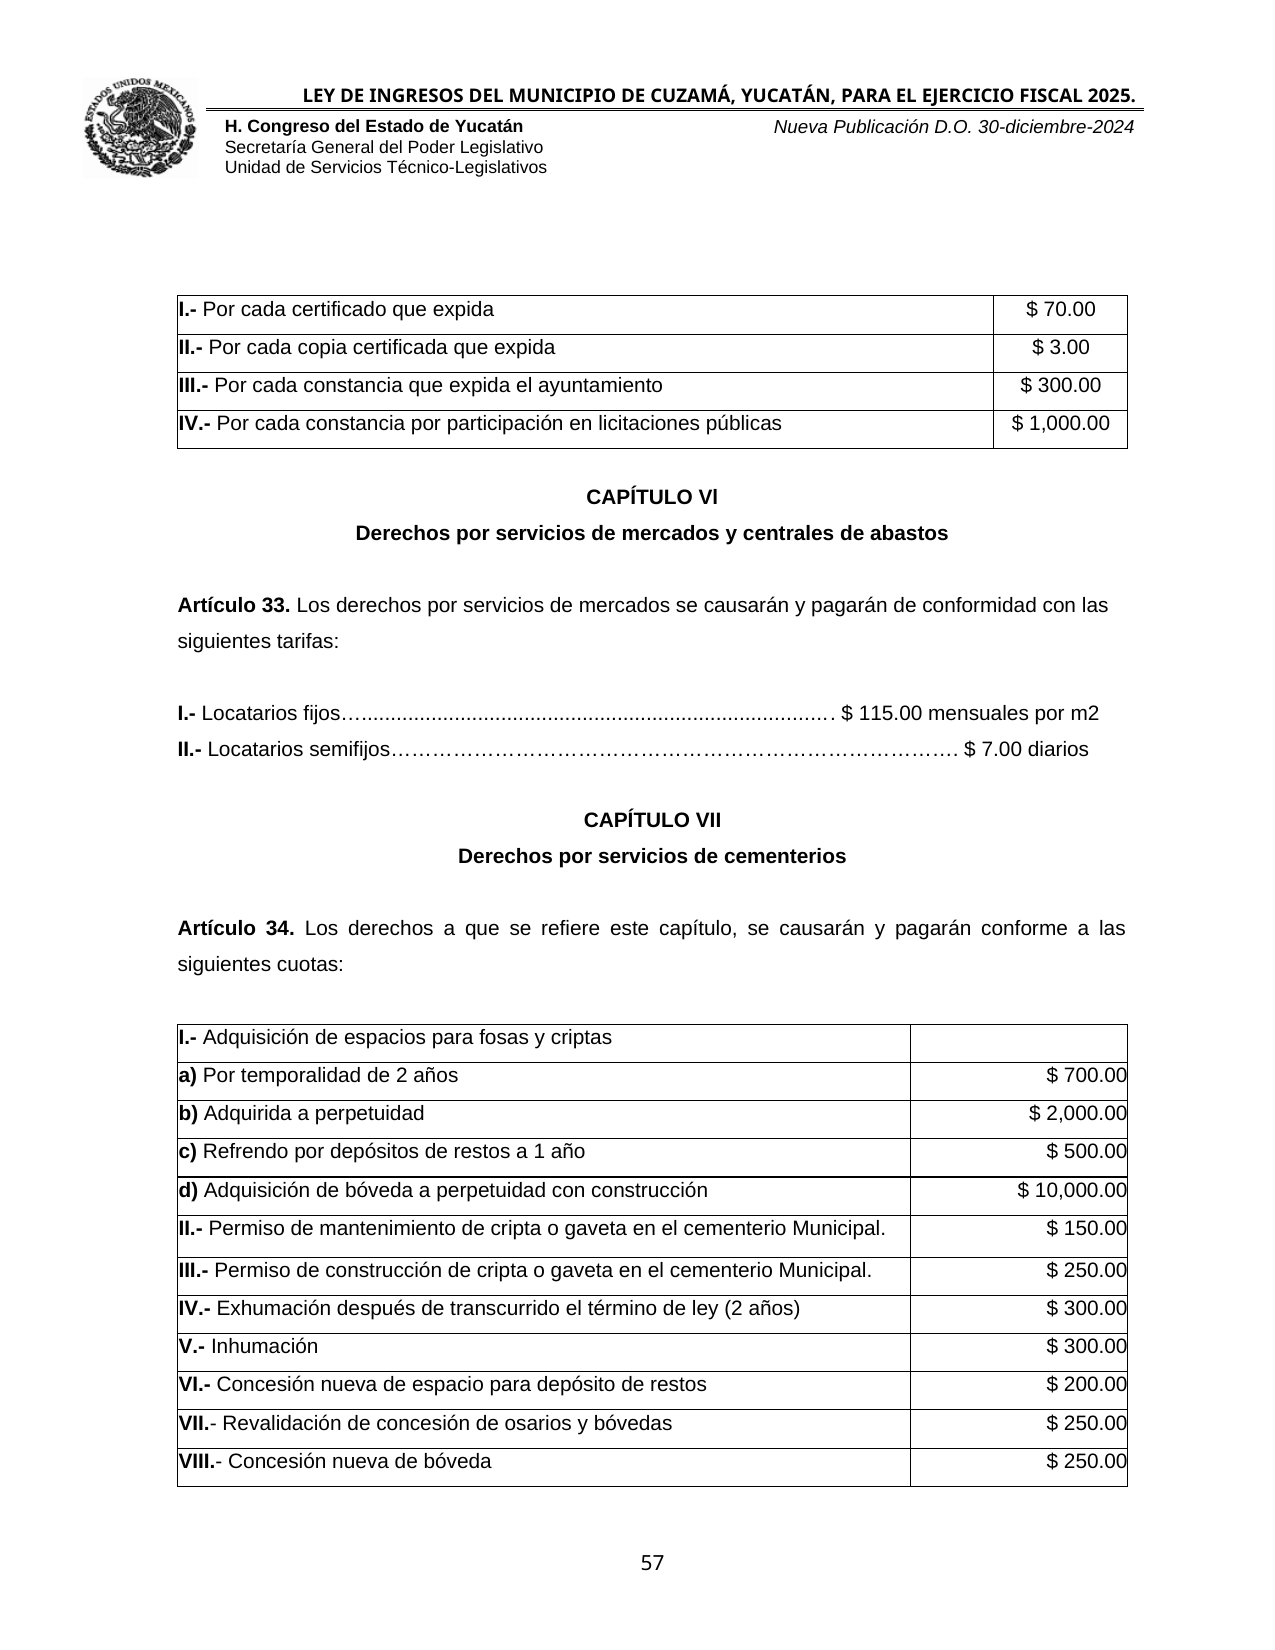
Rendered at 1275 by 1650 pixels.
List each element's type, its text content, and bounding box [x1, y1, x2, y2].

table_cell $ 300.00 [994, 373, 1127, 410]
table_cell III.- Por cada constancia que expida el ayuntamiento [178, 373, 993, 410]
table_cell c) Refrendo por depósitos de restos a 1 año [178, 1139, 910, 1176]
table_cell VI.- Concesión nueva de espacio para depósito de restos [178, 1372, 910, 1409]
table_cell $ 3.00 [994, 335, 1127, 372]
text Artículo 34. Los derechos a que se refiere este capítulo, se causarán y pagarán conforme a las siguientes cuotas: [177, 916, 1127, 976]
table_cell IV.- Exhumación después de transcurrido el término de ley (2 años) [178, 1296, 910, 1333]
table_cell b) Adquirida a perpetuidad [178, 1101, 910, 1138]
table_cell $ 300.00 [911, 1334, 1127, 1371]
table_cell V.- Inhumación [178, 1334, 910, 1371]
table_header $ 70.00 [994, 296, 1127, 333]
table_cell $ 250.00 [911, 1449, 1127, 1486]
table_header I.- Adquisición de espacios para fosas y criptas [178, 1025, 910, 1062]
table_cell $ 150.00 [911, 1216, 1127, 1257]
table_cell II.- Permiso de mantenimiento de cripta o gaveta en el cementerio Municipal. [178, 1216, 910, 1257]
table_cell $ 1,000.00 [994, 411, 1127, 448]
table_cell II.- Por cada copia certificada que expida [178, 335, 993, 372]
table_cell a) Por temporalidad de 2 años [178, 1063, 910, 1100]
table_header I.- Por cada certificado que expida [178, 296, 993, 333]
table_cell $ 2,000.00 [911, 1101, 1127, 1138]
table_cell $ 300.00 [911, 1296, 1127, 1333]
table_cell $ 250.00 [911, 1258, 1127, 1295]
table_cell III.- Permiso de construcción de cripta o gaveta en el cementerio Municipal. [178, 1258, 910, 1295]
text CAPÍTULO VII [177, 808, 1127, 832]
table_cell d) Adquisición de bóveda a perpetuidad con construcción [178, 1178, 910, 1214]
table_cell $ 200.00 [911, 1372, 1127, 1409]
table_cell $ 250.00 [911, 1410, 1127, 1447]
text Derechos por servicios de cementerios [177, 844, 1127, 868]
table_cell VII.- Revalidación de concesión de osarios y bóvedas [178, 1410, 910, 1447]
table_header [911, 1025, 1127, 1062]
text Derechos por servicios de mercados y centrales de abastos [177, 521, 1127, 545]
text Artículo 33. Los derechos por servicios de mercados se causarán y pagarán de conformidad con las siguientes tarifas: [177, 593, 1127, 652]
table_cell $ 10,000.00 [911, 1178, 1127, 1214]
table_cell $ 700.00 [911, 1063, 1127, 1100]
table_cell $ 500.00 [911, 1139, 1127, 1176]
table_cell VIII.- Concesión nueva de bóveda [178, 1449, 910, 1486]
text CAPÍTULO Vl [177, 485, 1127, 509]
table_cell IV.- Por cada constancia por participación en licitaciones públicas [178, 411, 993, 448]
text II.- Locatarios semifijos………………………………………………………………………. $ 7.00 diarios [177, 736, 1127, 760]
text I.- Locatarios fijos… . $ 115.00 mensuales por m2 [177, 700, 1127, 724]
